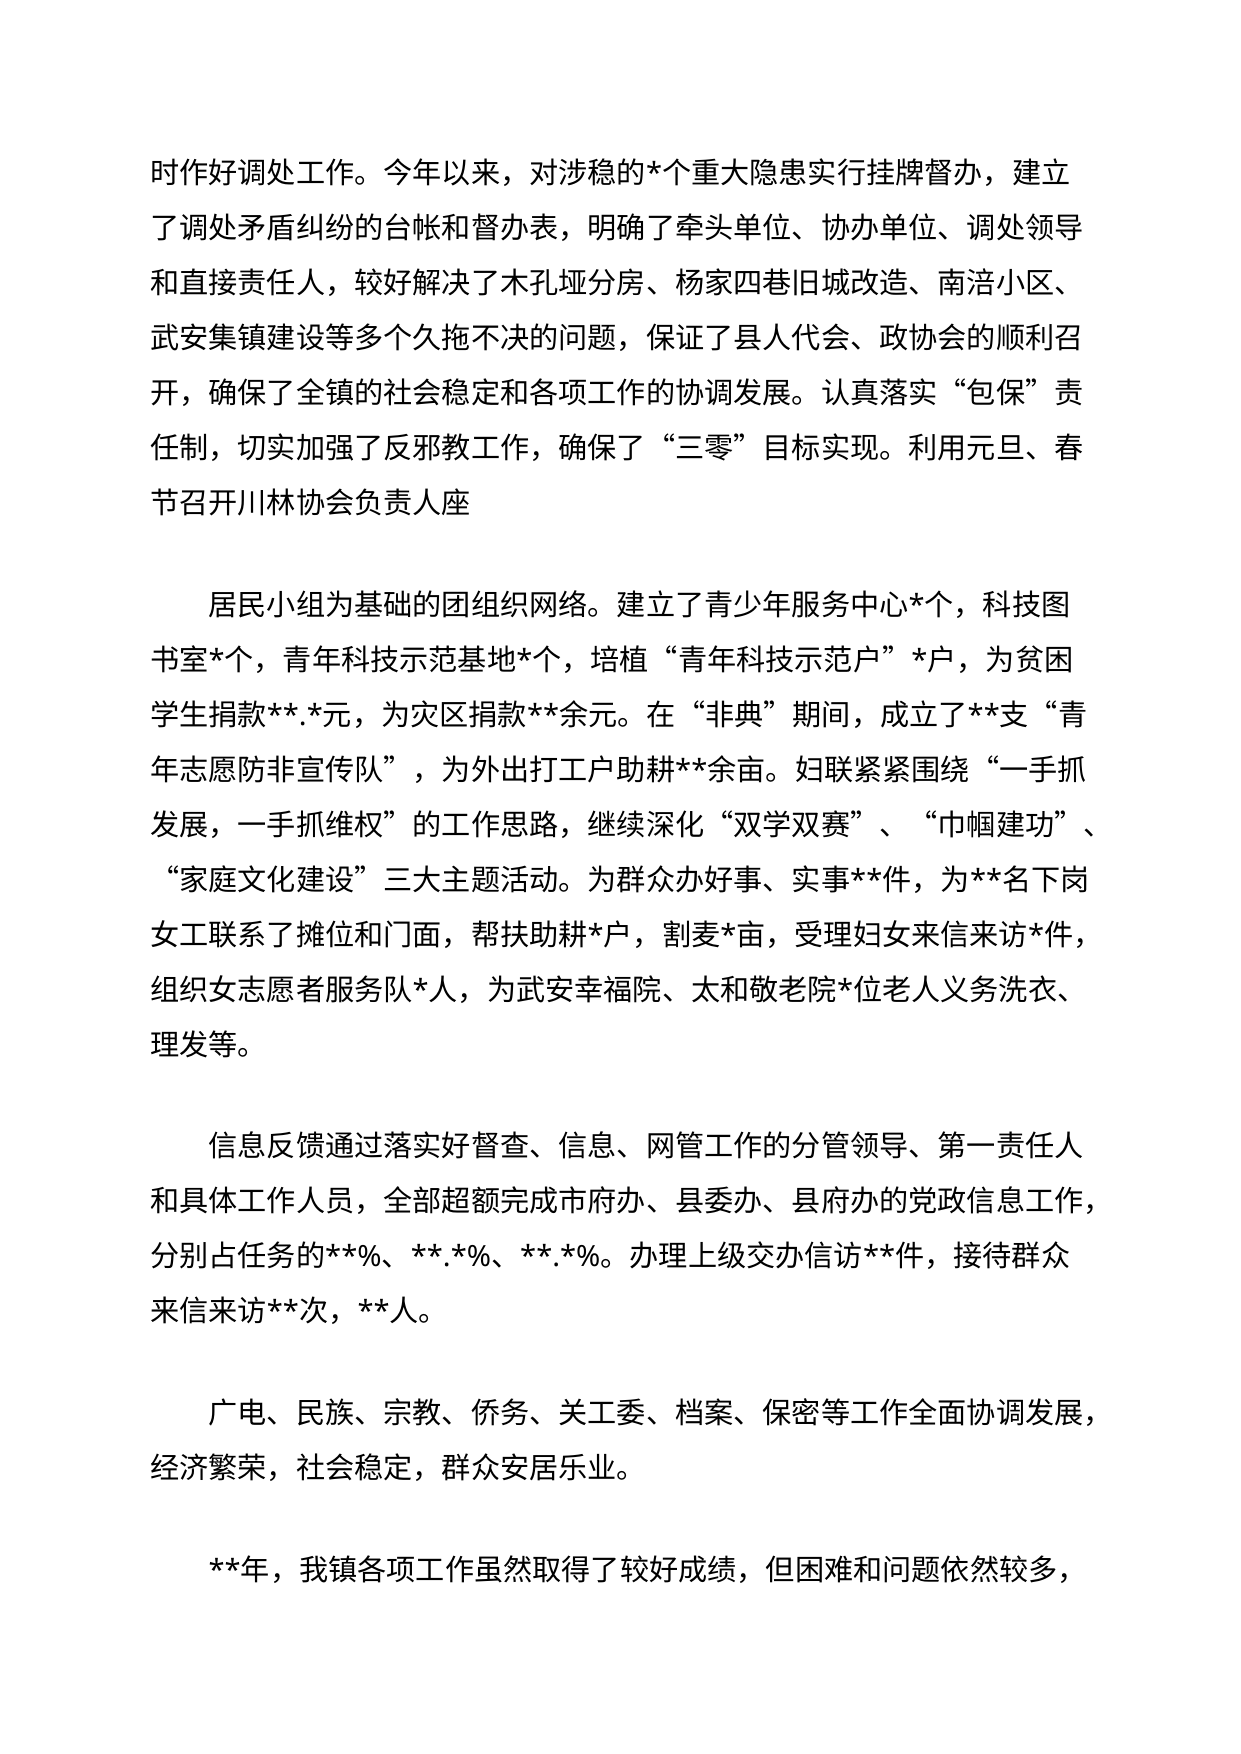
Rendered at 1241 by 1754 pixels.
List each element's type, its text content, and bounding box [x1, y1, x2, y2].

text 信息反馈通过落实好督查、信息、网管工作的分管领导、第一责任人和具体工作人员，全部超额完成市府办、县委办、县府办的党政信息工作，分别占任务的**%、**.*%、**.*%。办理上级交办信访**件，接待群众来信来访**次，**人。 [150, 1123, 1090, 1330]
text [150, 1546, 1090, 1589]
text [150, 150, 1090, 522]
text 居民小组为基础的团组织网络。建立了青少年服务中心*个，科技图书室*个，青年科技示范基地*个，培植“青年科技示范户”*户，为贫困学生捐款**.*元，为灾区捐款**余元。在“非典”期间，成立了**支“青年志愿防非宣传队”，为外出打工户助耕**余亩。妇联紧紧围绕“一手抓发展，一手抓维权”的工作思路，继续深化“双学双赛”、“巾帼建功”、“家庭文化建设”三大主题活动。为群众办好事、实事**件，为**名下岗女工联系了摊位和门面，帮扶助耕*户，割麦*亩，受理妇女来信来访*件，组织女志愿者服务队*人，为武安幸福院、太和敬老院*位老人义务洗衣、理发等。 [150, 581, 1090, 1063]
text 广电、民族、宗教、侨务、关工委、档案、保密等工作全面协调发展，经济繁荣，社会稳定，群众安居乐业。 [150, 1390, 1090, 1487]
